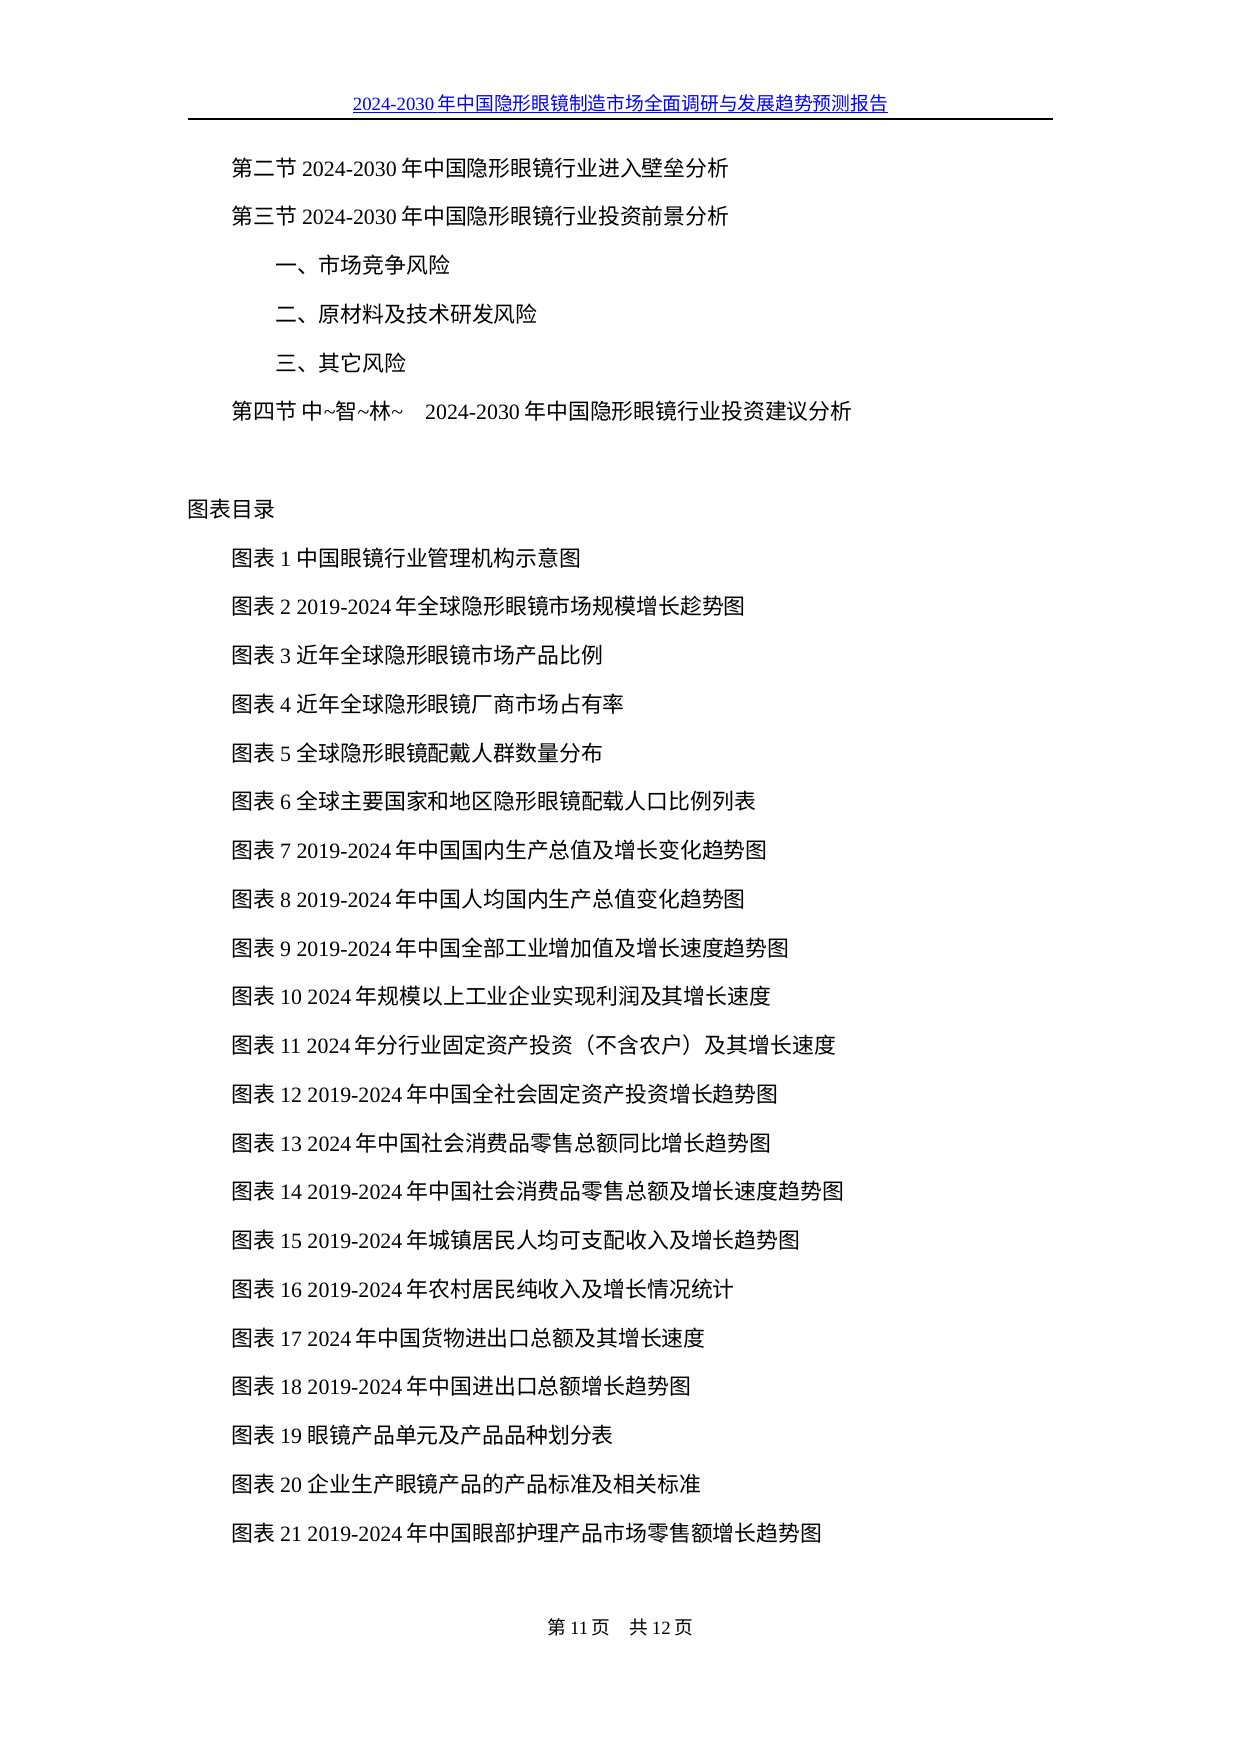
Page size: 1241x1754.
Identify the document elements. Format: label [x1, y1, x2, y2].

text [187, 150, 1053, 1548]
